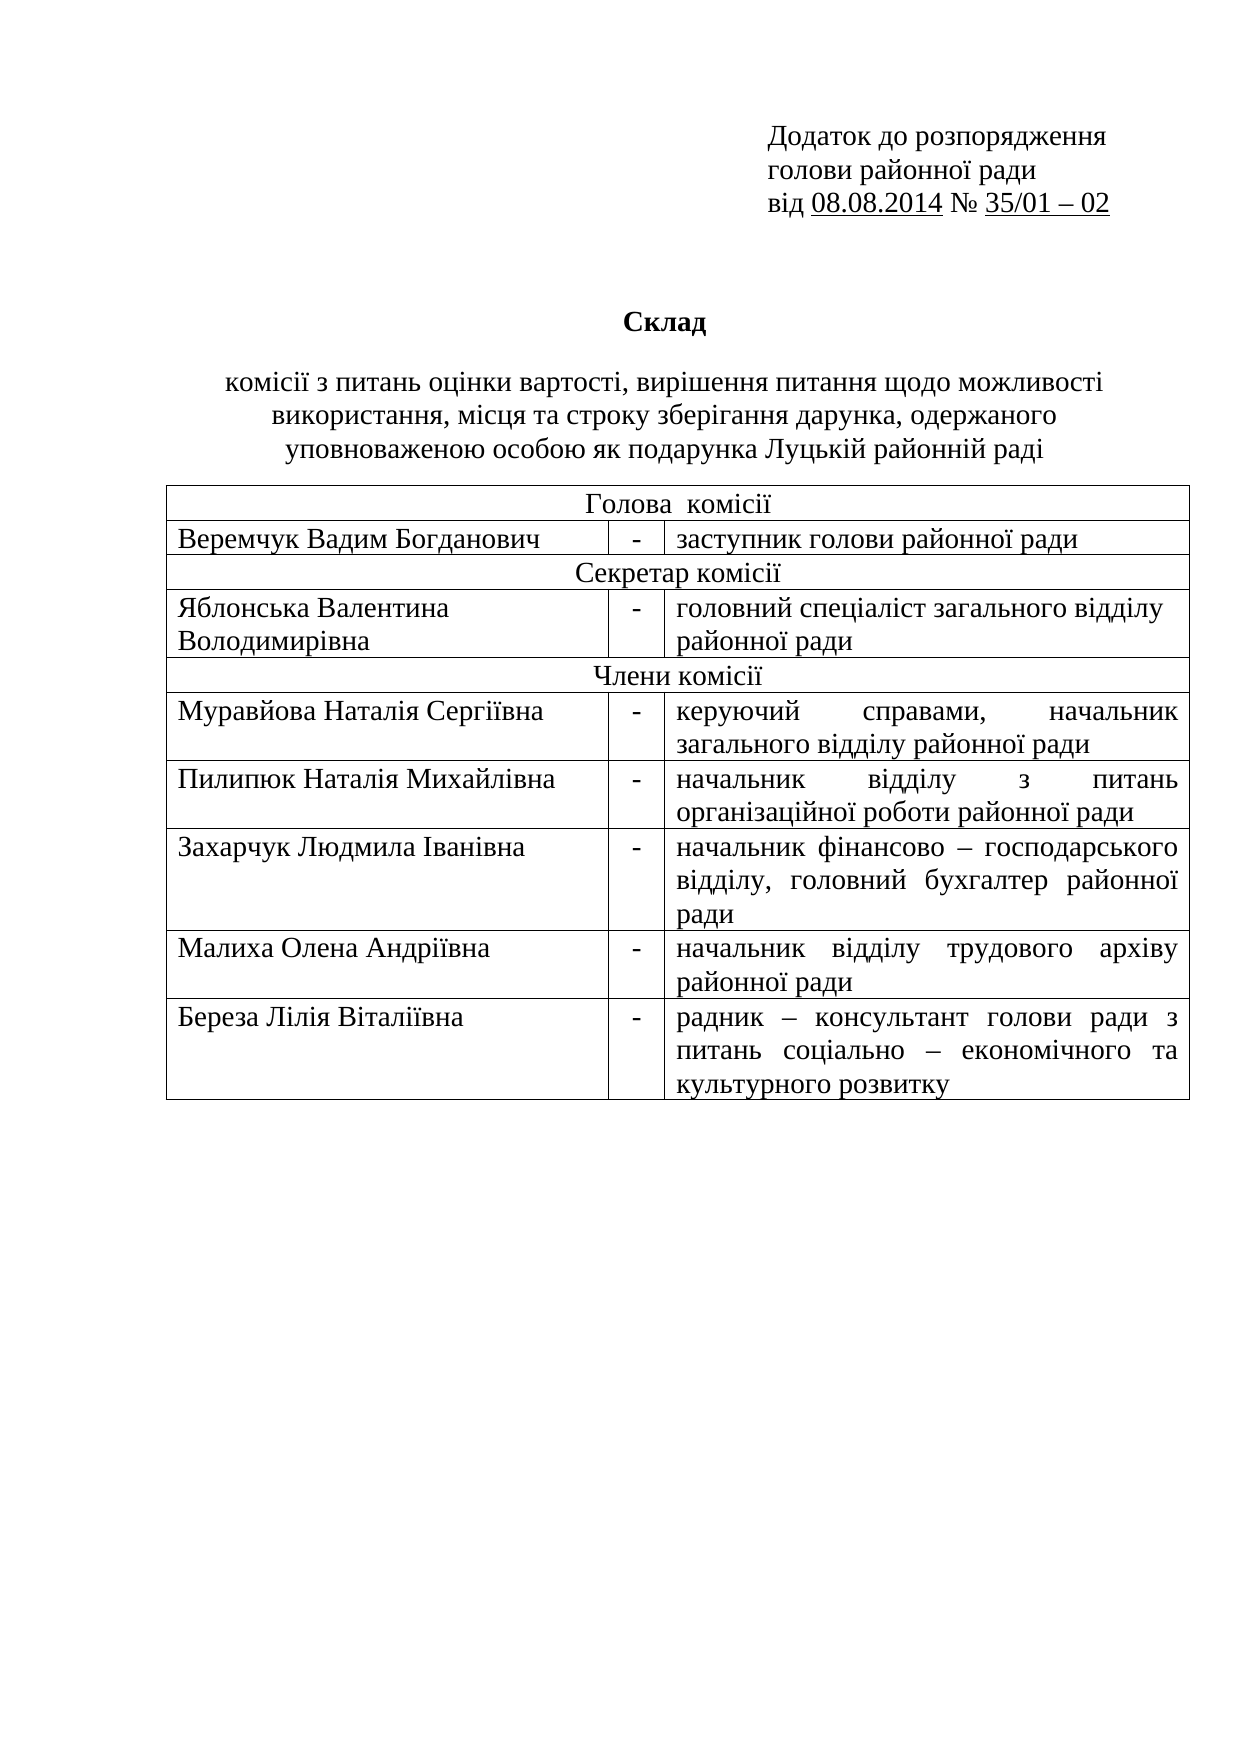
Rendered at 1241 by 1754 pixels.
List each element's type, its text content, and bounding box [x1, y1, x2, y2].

table_cell Захарчук Людмила Іванівна [167, 829, 608, 929]
table_cell - [609, 761, 664, 828]
text Додаток до розпорядження [767, 118, 1152, 152]
table_cell Муравйова Наталія Сергіївна [167, 693, 608, 760]
table_cell радник – консультант голови ради з питань соціально – економічного та культурного розвитку [665, 999, 1189, 1099]
table_header Голова комісії [167, 486, 1189, 520]
text від 08.08.2014 № 35/01 – 02 [767, 186, 1152, 219]
table_cell Веремчук Вадим Богданович [167, 521, 608, 554]
table_cell начальник відділу з питань організаційної роботи районної ради [665, 761, 1189, 828]
text Склад [177, 304, 1152, 338]
table_cell - [609, 999, 664, 1099]
table_cell заступник голови районної ради [665, 521, 1189, 554]
table_cell керуючий справами, начальник загального відділу районної ради [665, 693, 1189, 760]
text голови районної ради [767, 152, 1152, 186]
table_cell - [609, 693, 664, 760]
table_cell Яблонська Валентина Володимирівна [167, 590, 608, 657]
table_cell Пилипюк Наталія Михайлівна [167, 761, 608, 828]
text комісії з питань оцінки вартості, вирішення питання щодо можливості використання, місця та строку зберігання дарунка, одержаного уповноваженою особою як подарунка Луцькій районній раді [177, 364, 1152, 464]
table_cell Члени комісії [167, 658, 1189, 692]
table_cell головний спеціаліст загального відділу районної ради [665, 590, 1189, 657]
table_cell Береза Лілія Віталіївна [167, 999, 608, 1099]
table_cell - [609, 931, 664, 998]
table_cell Малиха Олена Андріївна [167, 931, 608, 998]
table_cell начальник фінансово – господарського відділу, головний бухгалтер районної ради [665, 829, 1189, 929]
table_cell начальник відділу трудового архіву районної ради [665, 931, 1189, 998]
table_cell - [609, 590, 664, 657]
table_cell Секретар комісії [167, 555, 1189, 589]
table_cell - [609, 521, 664, 554]
table_cell - [609, 829, 664, 929]
